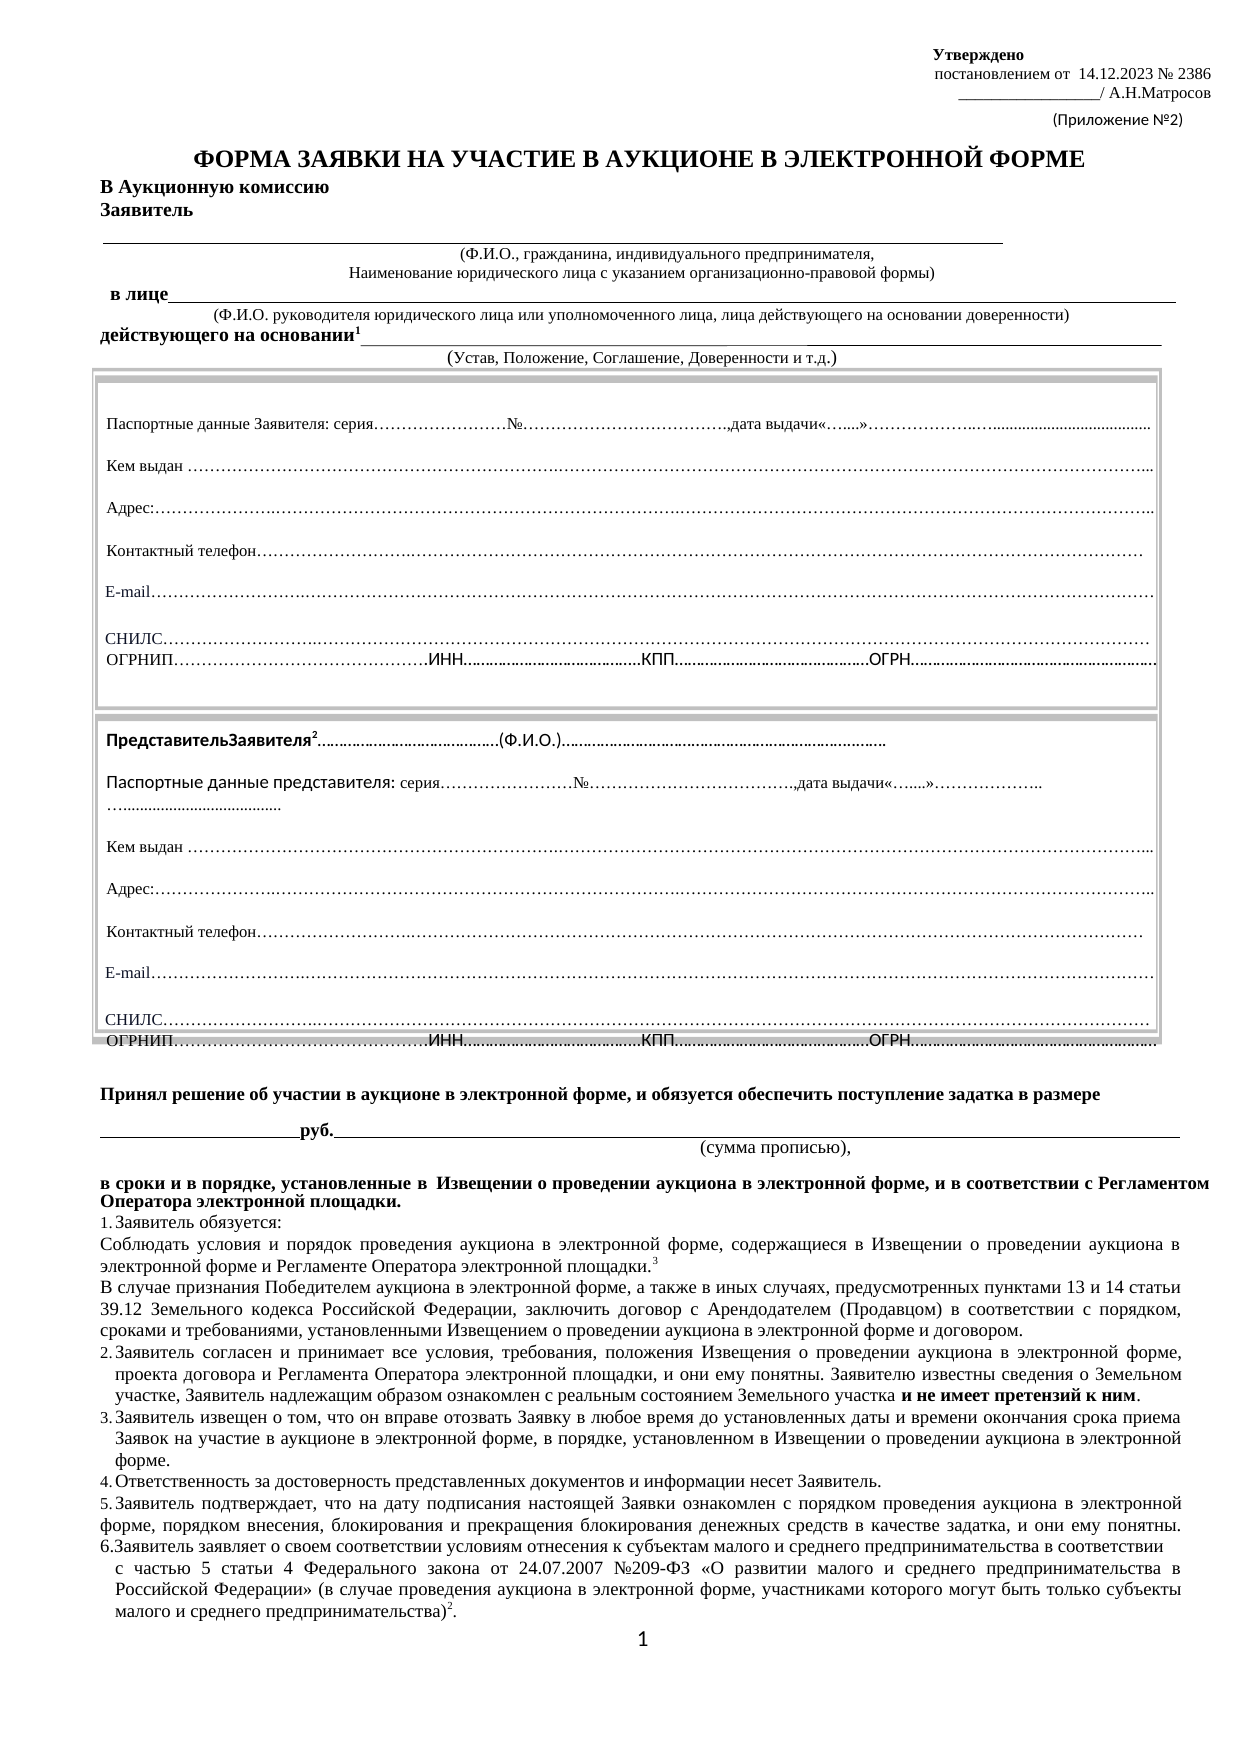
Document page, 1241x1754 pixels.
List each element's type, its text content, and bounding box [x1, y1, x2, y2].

text Утверждено [74, 44, 1211, 63]
text (сумма прописью), [100, 1140, 1211, 1158]
text с частью 5 статьи 4 Федерального закона от 24.07.2007 №209-ФЗ «О развитии малого и среднего предпринимательства в Российской Федерации» (в случае проведения аукциона в электронной форме, участниками которого могут быть только субъекты малого и среднего предпринимательства)2. [115, 1557, 1183, 1621]
text В Аукционную комиссию Заявитель [100, 175, 336, 221]
text (Приложение №2) [74, 109, 1183, 130]
list Ответственность за достоверность представленных документов и информации несет Заявитель. [100, 1470, 1211, 1492]
text (Устав, Положение, Соглашение, Доверенности и т.д.) [190, 348, 1093, 367]
list Заявитель согласен и принимает все условия, требования, положения Извещения о проведении аукциона в электронной форме, проекта договора и Регламента Оператора электронной площадки, и они ему понятны. Заявителю известны сведения о Земельном участке, Заявитель надлежащим образом ознакомлен с реальным состоянием Земельного участка и не имеет претензий к ним. [100, 1341, 1183, 1406]
text действующего на основании1 [100, 324, 1211, 346]
text постановлением от 14.12.2023 № 2386 [74, 63, 1211, 83]
text _________________/ А.Н.Матросов [74, 83, 1211, 102]
text Наименование юридического лица с указанием организационно-правовой формы) [190, 263, 1093, 282]
text в лице [75, 282, 1211, 305]
list Соблюдать условия и порядок проведения аукциона в электронной форме, содержащиеся в Извещении о проведении аукциона в электронной форме и Регламенте Оператора электронной площадки.3 [85, 1233, 1182, 1276]
text (Ф.И.О. руководителя юридического лица или уполномоченного лица, лица действующего на основании доверенности) [190, 305, 1093, 324]
list Заявитель подтверждает, что на дату подписания настоящей Заявки ознакомлен с порядком проведения аукциона в электронной форме, порядком внесения, блокирования и прекращения блокирования денежных средств в качестве задатка, и они ему понятны. 6.Заявитель заявляет о своем соответствии условиям отнесения к субъектам малого и среднего предпринимательства в соответствии [100, 1492, 1183, 1557]
text Принял решение об участии в аукционе в электронной форме, и обязуется обеспечить поступление задатка в размере [100, 1086, 1211, 1104]
list Заявитель извещен о том, что он вправе отозвать Заявку в любое время до установленных даты и времени окончания срока приема Заявок на участие в аукционе в электронной форме, в порядке, установленном в Извещении о проведении аукциона в электронной форме. [100, 1406, 1183, 1470]
text ФОРМА ЗАЯВКИ НА УЧАСТИЕ В АУКЦИОНЕ В ЭЛЕКТРОННОЙ ФОРМЕ [193, 144, 1211, 173]
text (Ф.И.О., гражданина, индивидуального предпринимателя, [212, 239, 1123, 263]
list Заявитель обязуется: [100, 1211, 1211, 1233]
list В случае признания Победителем аукциона в электронной форме, а также в иных случаях, предусмотренных пунктами 13 и 14 статьи 39.12 Земельного кодекса Российской Федерации, заключить договор с Арендодателем (Продавцом) в соответствии с порядком, сроками и требованиями, установленными Извещением о проведении аукциона в электронной форме и договором. [85, 1276, 1183, 1341]
text в сроки и в порядке, установленные в Извещении о проведении аукциона в электронной форме, и в соответствии с Регламентом Оператора электронной площадки. [100, 1176, 1211, 1211]
text руб. [100, 1122, 1211, 1140]
